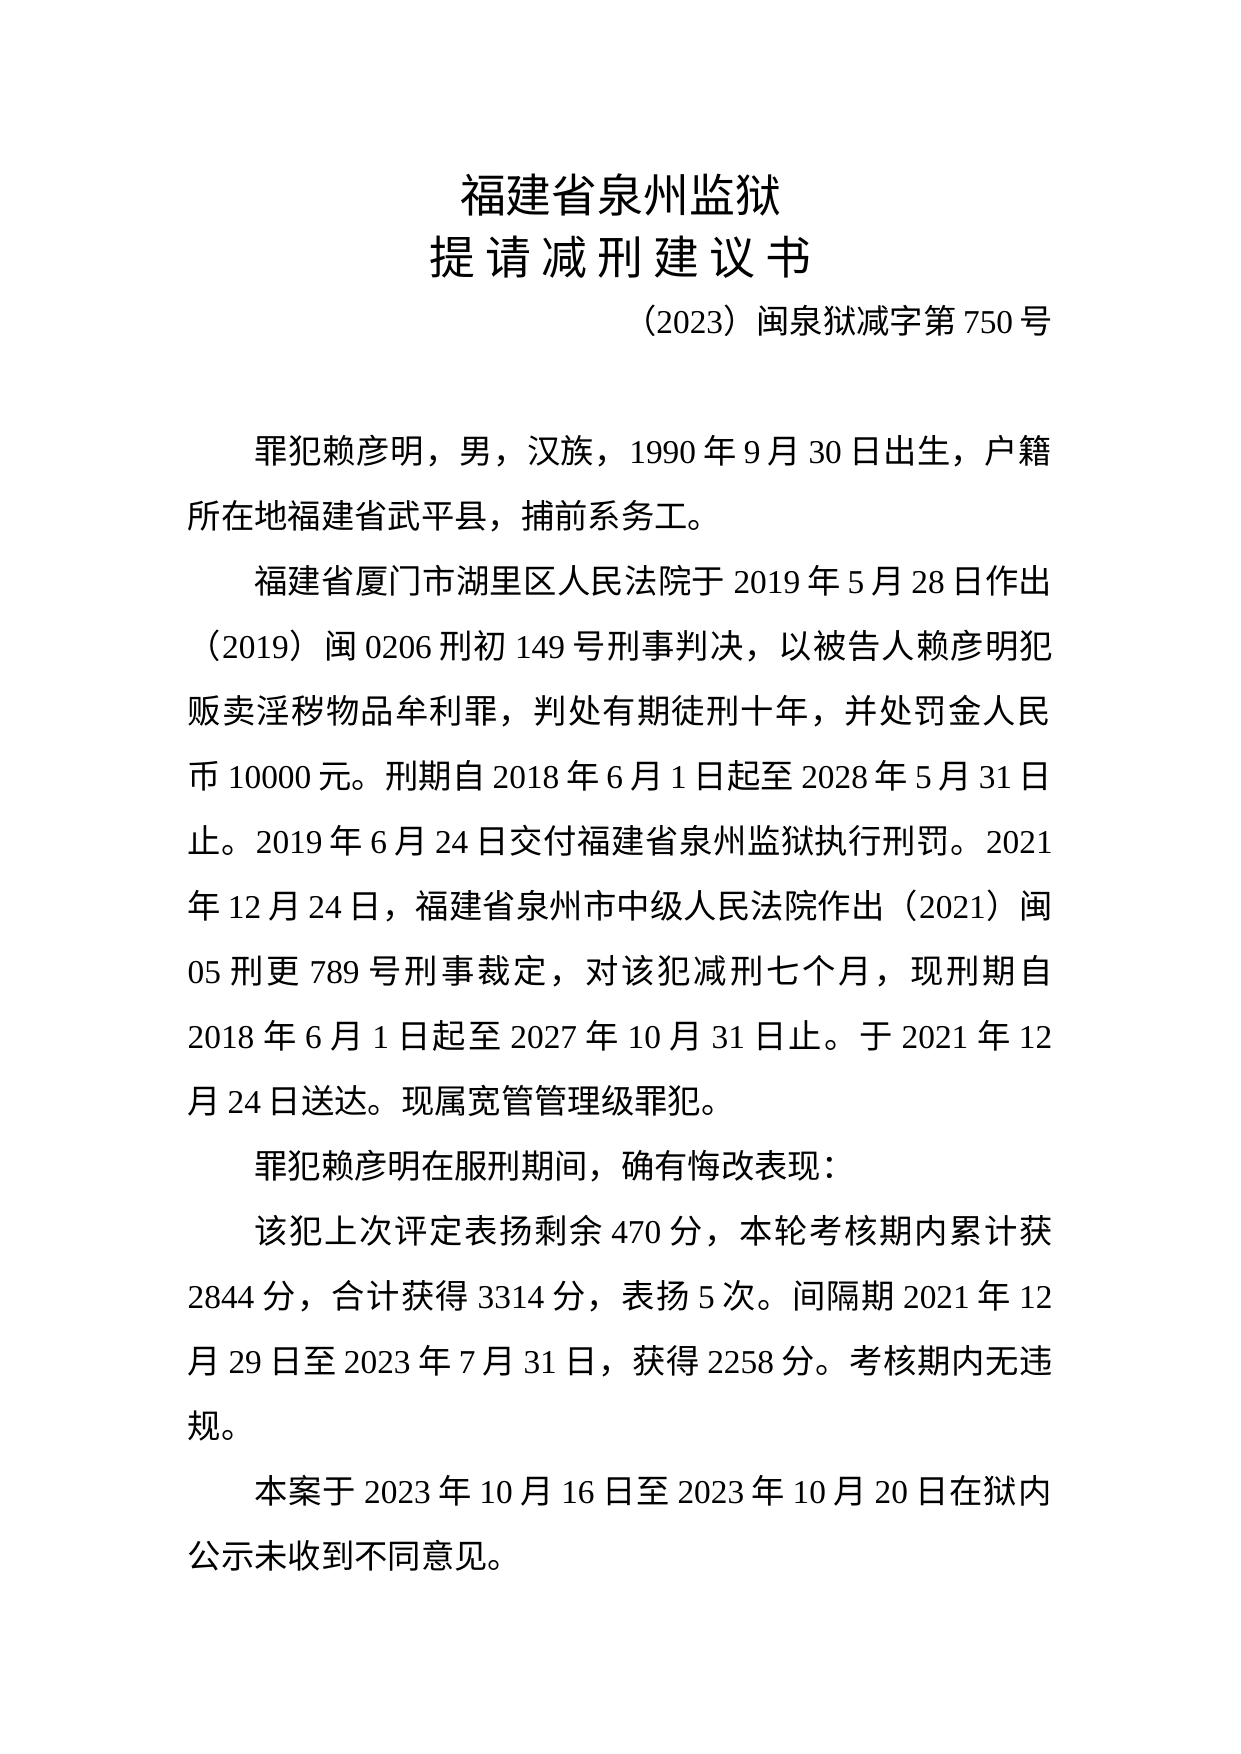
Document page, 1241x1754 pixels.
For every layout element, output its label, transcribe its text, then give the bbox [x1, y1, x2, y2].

text 本案于2023年10月16日至2023年10月20日在狱内公示未收到不同意见。 [187, 1457, 1053, 1587]
text 罪犯赖彦明在服刑期间，确有悔改表现： [187, 1132, 1053, 1197]
text 福建省泉州监狱 [187, 162, 1053, 224]
text 提 请 减 刑 建 议 书 [187, 224, 1053, 287]
text 该犯上次评定表扬剩余470分，本轮考核期内累计获2844分，合计获得3314分，表扬5次。间隔期2021年12月29日至2023年7月31日，获得2258分。考核期内无违规。 [187, 1197, 1053, 1457]
text 罪犯赖彦明，男，汉族，1990年9月30日出生，户籍所在地福建省武平县，捕前系务工。 [187, 417, 1053, 547]
text （2023）闽泉狱减字第750号 [187, 287, 1053, 352]
text 福建省厦门市湖里区人民法院于2019年5月28日作出（2019）闽0206刑初149号刑事判决，以被告人赖彦明犯贩卖淫秽物品牟利罪，判处有期徒刑十年，并处罚金人民币10000元。刑期自2018年6月1日起至2028年5月31日止。2019年6月24日交付福建省泉州监狱执行刑罚。2021年12月24日，福建省泉州市中级人民法院作出（2021）闽05刑更789号刑事裁定，对该犯减刑七个月，现刑期自2018年6月1日起至2027年10月31日止。于2021年12月24日送达。现属宽管管理级罪犯。 [187, 547, 1053, 1132]
